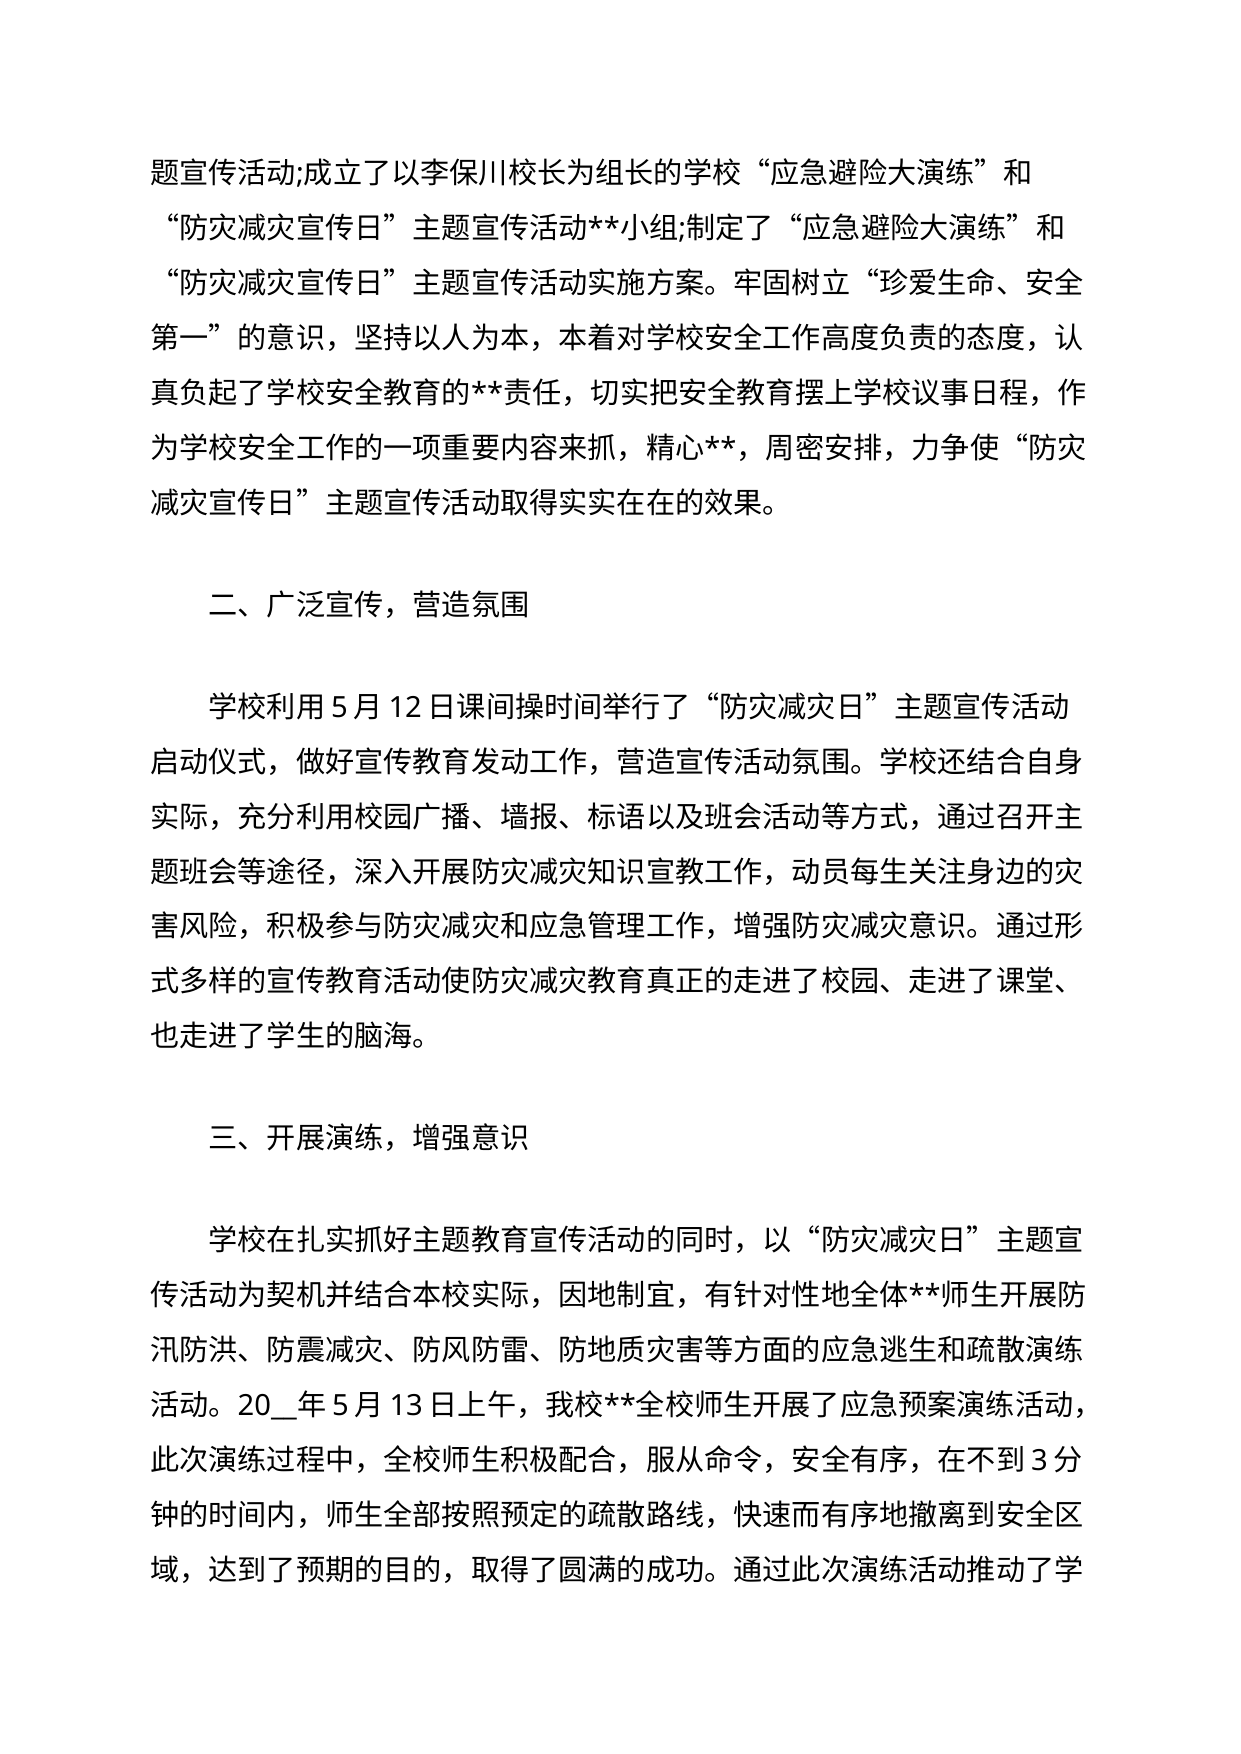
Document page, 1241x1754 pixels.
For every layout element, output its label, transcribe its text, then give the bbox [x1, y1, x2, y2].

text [150, 150, 1090, 522]
text 二、广泛宣传，营造氛围 [150, 582, 1090, 624]
text 学校利用5月12日课间操时间举行了“防灾减灾日”主题宣传活动启动仪式，做好宣传教育发动工作，营造宣传活动氛围。学校还结合自身实际，充分利用校园广播、墙报、标语以及班会活动等方式，通过召开主题班会等途径，深入开展防灾减灾知识宣教工作，动员每生关注身边的灾害风险，积极参与防灾减灾和应急管理工作，增强防灾减灾意识。通过形式多样的宣传教育活动使防灾减灾教育真正的走进了校园、走进了课堂、也走进了学生的脑海。 [150, 683, 1090, 1055]
text 三、开展演练，增强意识 [150, 1114, 1090, 1157]
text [150, 1216, 1090, 1588]
